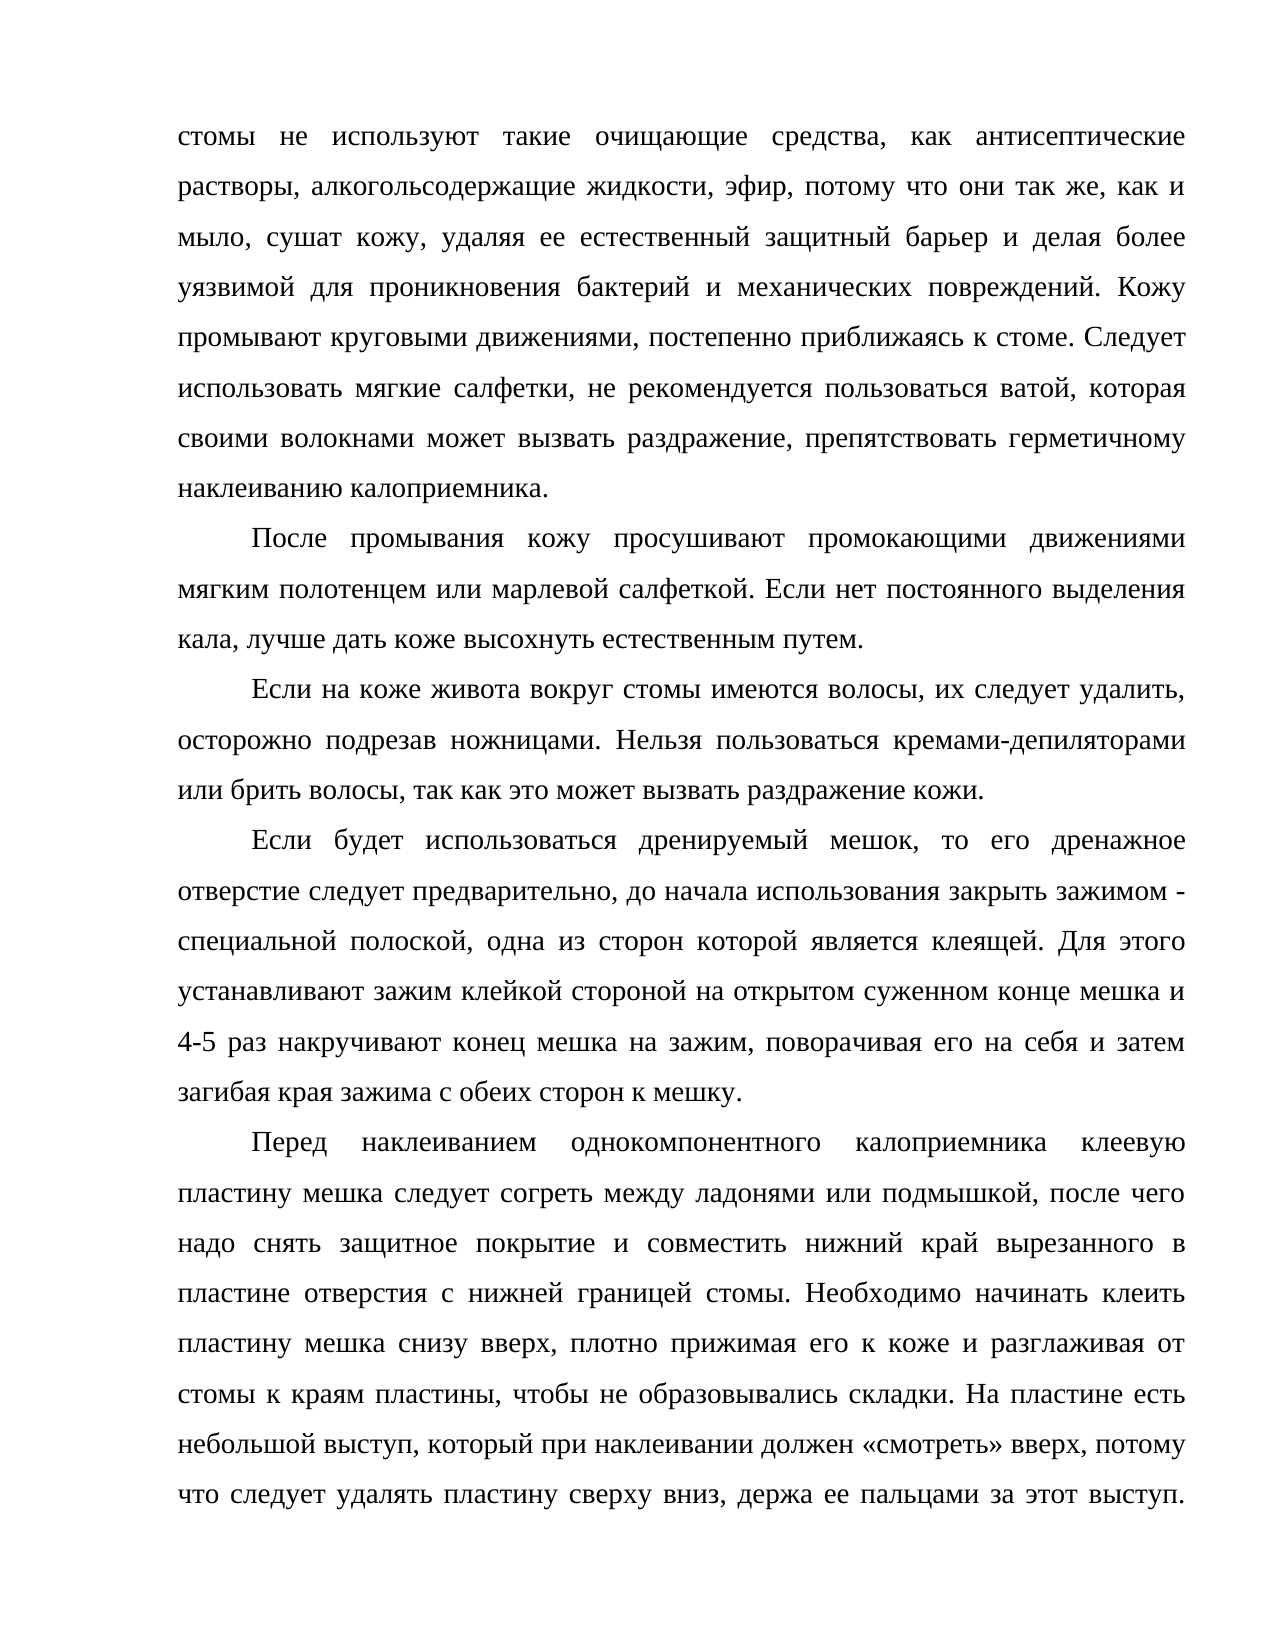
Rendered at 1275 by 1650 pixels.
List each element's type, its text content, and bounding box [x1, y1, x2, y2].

text Если на коже живота вокруг стомы имеются волосы, их следует удалить, осторожно подрезав ножницами. Нельзя пользоваться кремами-депиляторами или брить волосы, так как это может вызвать раздражение кожи. [177, 672, 1186, 806]
text Если будет использоваться дренируемый мешок, то его дренажное отверстие следует предварительно, до начала использования закрыть зажимом - специальной полоской, одна из сторон которой является клеящей. Для этого устанавливают зажим клейкой стороной на открытом суженном конце мешка и 4-5 раз накручивают конец мешка на зажим, поворачивая его на себя и затем загибая края зажима с обеих сторон к мешку. [177, 822, 1186, 1108]
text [177, 118, 1186, 504]
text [177, 1124, 1186, 1510]
text После промывания кожу просушивают промокающими движениями мягким полотенцем или марлевой салфеткой. Если нет постоянного выделения кала, лучше дать коже высохнуть естественным путем. [177, 521, 1186, 655]
